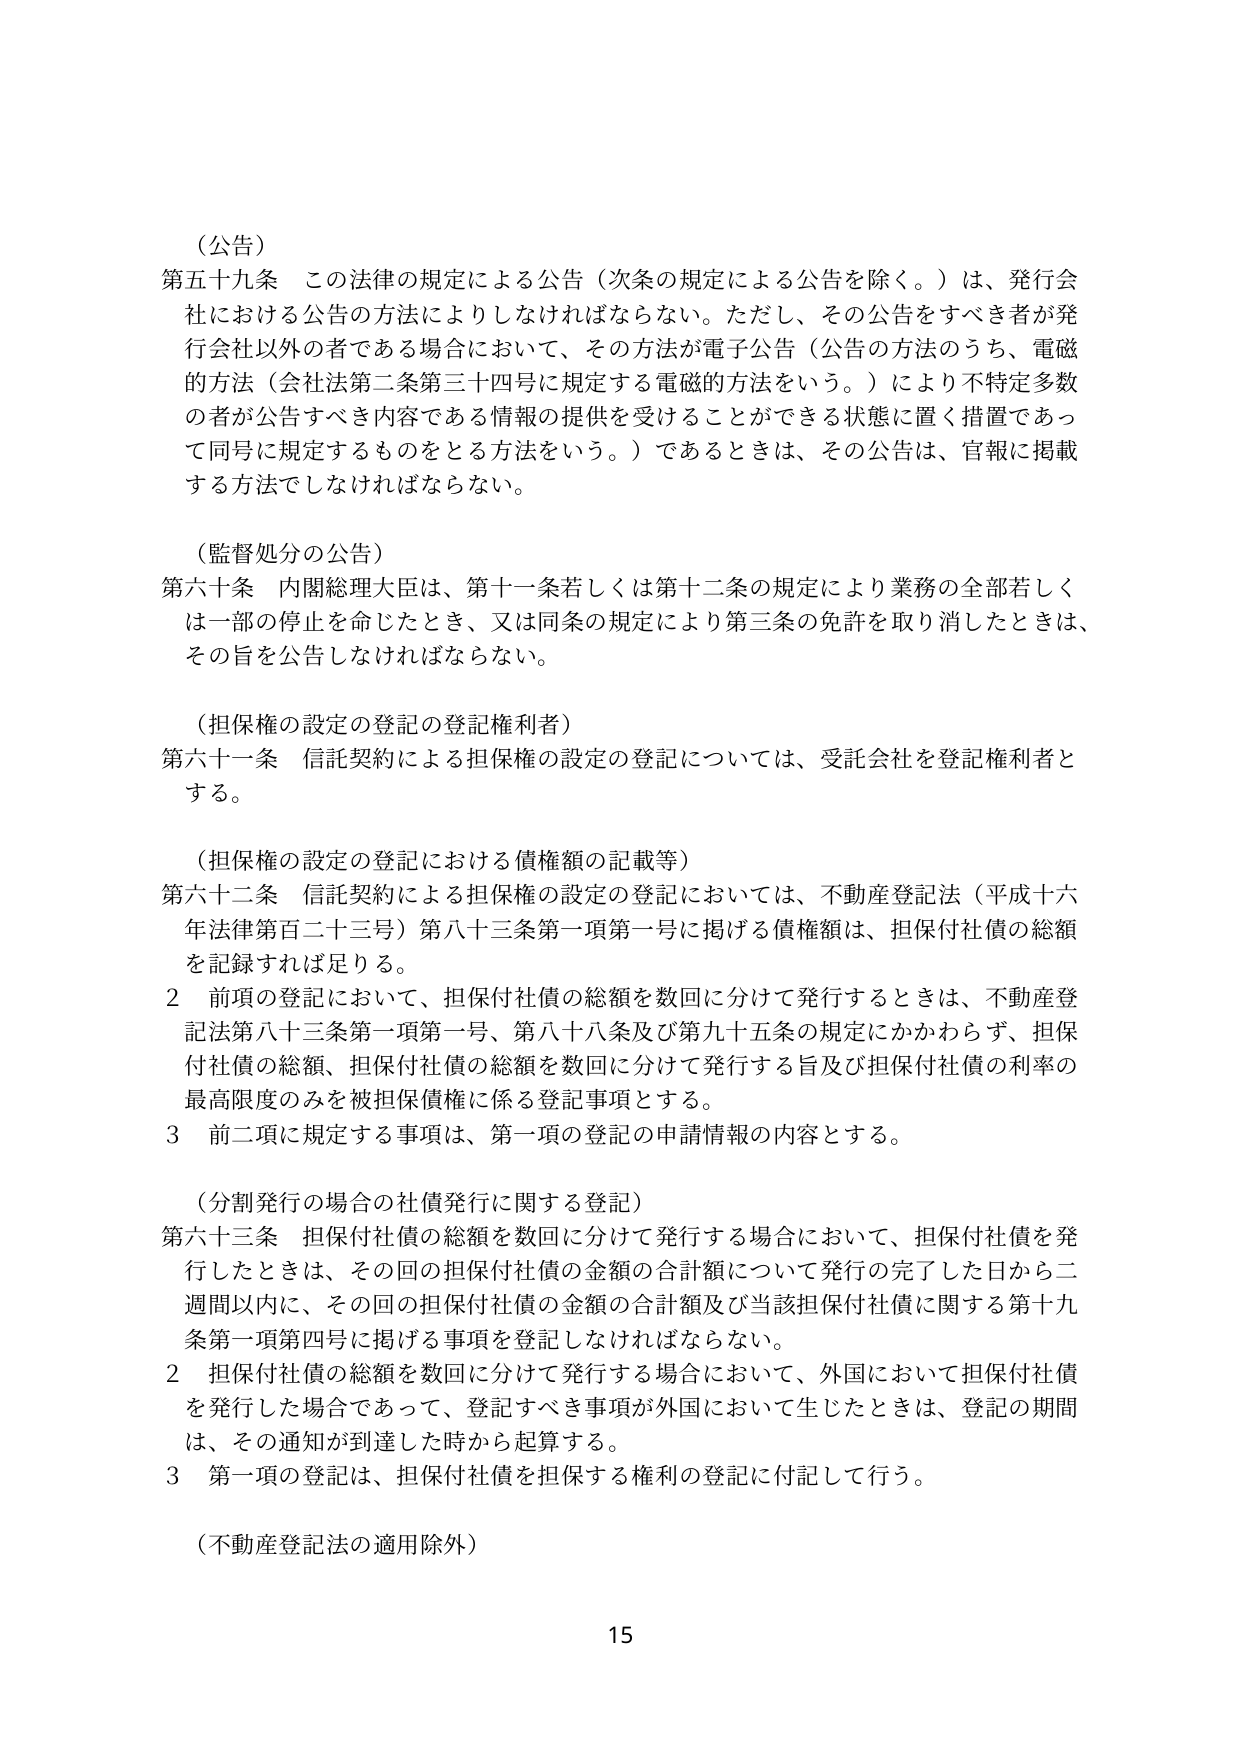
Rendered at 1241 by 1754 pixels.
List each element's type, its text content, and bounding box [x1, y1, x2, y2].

text 第五十九条 この法律の規定による公告（次条の規定による公告を除く。）は、発行会社における公告の方法によりしなければならない。ただし、その公告をすべき者が発行会社以外の者である場合において、その方法が電子公告（公告の方法のうち、電磁的方法（会社法第二条第三十四号に規定する電磁的方法をいう。）により不特定多数の者が公告すべき内容である情報の提供を受けることができる状態に置く措置であって同号に規定するものをとる方法をいう。）であるときは、その公告は、官報に掲載する方法でしなければならない。 [161, 262, 1079, 501]
text （不動産登記法の適用除外） [184, 1526, 1079, 1560]
text 第六十二条 信託契約による担保権の設定の登記においては、不動産登記法（平成十六年法律第百二十三号）第八十三条第一項第一号に掲げる債権額は、担保付社債の総額を記録すれば足りる。 [161, 877, 1079, 979]
text （監督処分の公告） [184, 535, 1079, 569]
text （公告） [184, 228, 1079, 262]
text 第六十一条 信託契約による担保権の設定の登記については、受託会社を登記権利者とする。 [161, 740, 1079, 809]
text ２ 担保付社債の総額を数回に分けて発行する場合において、外国において担保付社債を発行した場合であって、登記すべき事項が外国において生じたときは、登記の期間は、その通知が到達した時から起算する。 [161, 1355, 1079, 1458]
text ２ 前項の登記において、担保付社債の総額を数回に分けて発行するときは、不動産登記法第八十三条第一項第一号、第八十八条及び第九十五条の規定にかかわらず、担保付社債の総額、担保付社債の総額を数回に分けて発行する旨及び担保付社債の利率の最高限度のみを被担保債権に係る登記事項とする。 [161, 979, 1079, 1116]
text 第六十三条 担保付社債の総額を数回に分けて発行する場合において、担保付社債を発行したときは、その回の担保付社債の金額の合計額について発行の完了した日から二週間以内に、その回の担保付社債の金額の合計額及び当該担保付社債に関する第十九条第一項第四号に掲げる事項を登記しなければならない。 [161, 1219, 1079, 1355]
text （分割発行の場合の社債発行に関する登記） [184, 1184, 1079, 1219]
text ３ 前二項に規定する事項は、第一項の登記の申請情報の内容とする。 [161, 1116, 1079, 1150]
text 第六十条 内閣総理大臣は、第十一条若しくは第十二条の規定により業務の全部若しくは一部の停止を命じたとき、又は同条の規定により第三条の免許を取り消したときは、その旨を公告しなければならない。 [161, 569, 1079, 672]
text （担保権の設定の登記における債権額の記載等） [184, 843, 1079, 877]
text （担保権の設定の登記の登記権利者） [184, 706, 1079, 740]
text ３ 第一項の登記は、担保付社債を担保する権利の登記に付記して行う。 [161, 1458, 1079, 1492]
